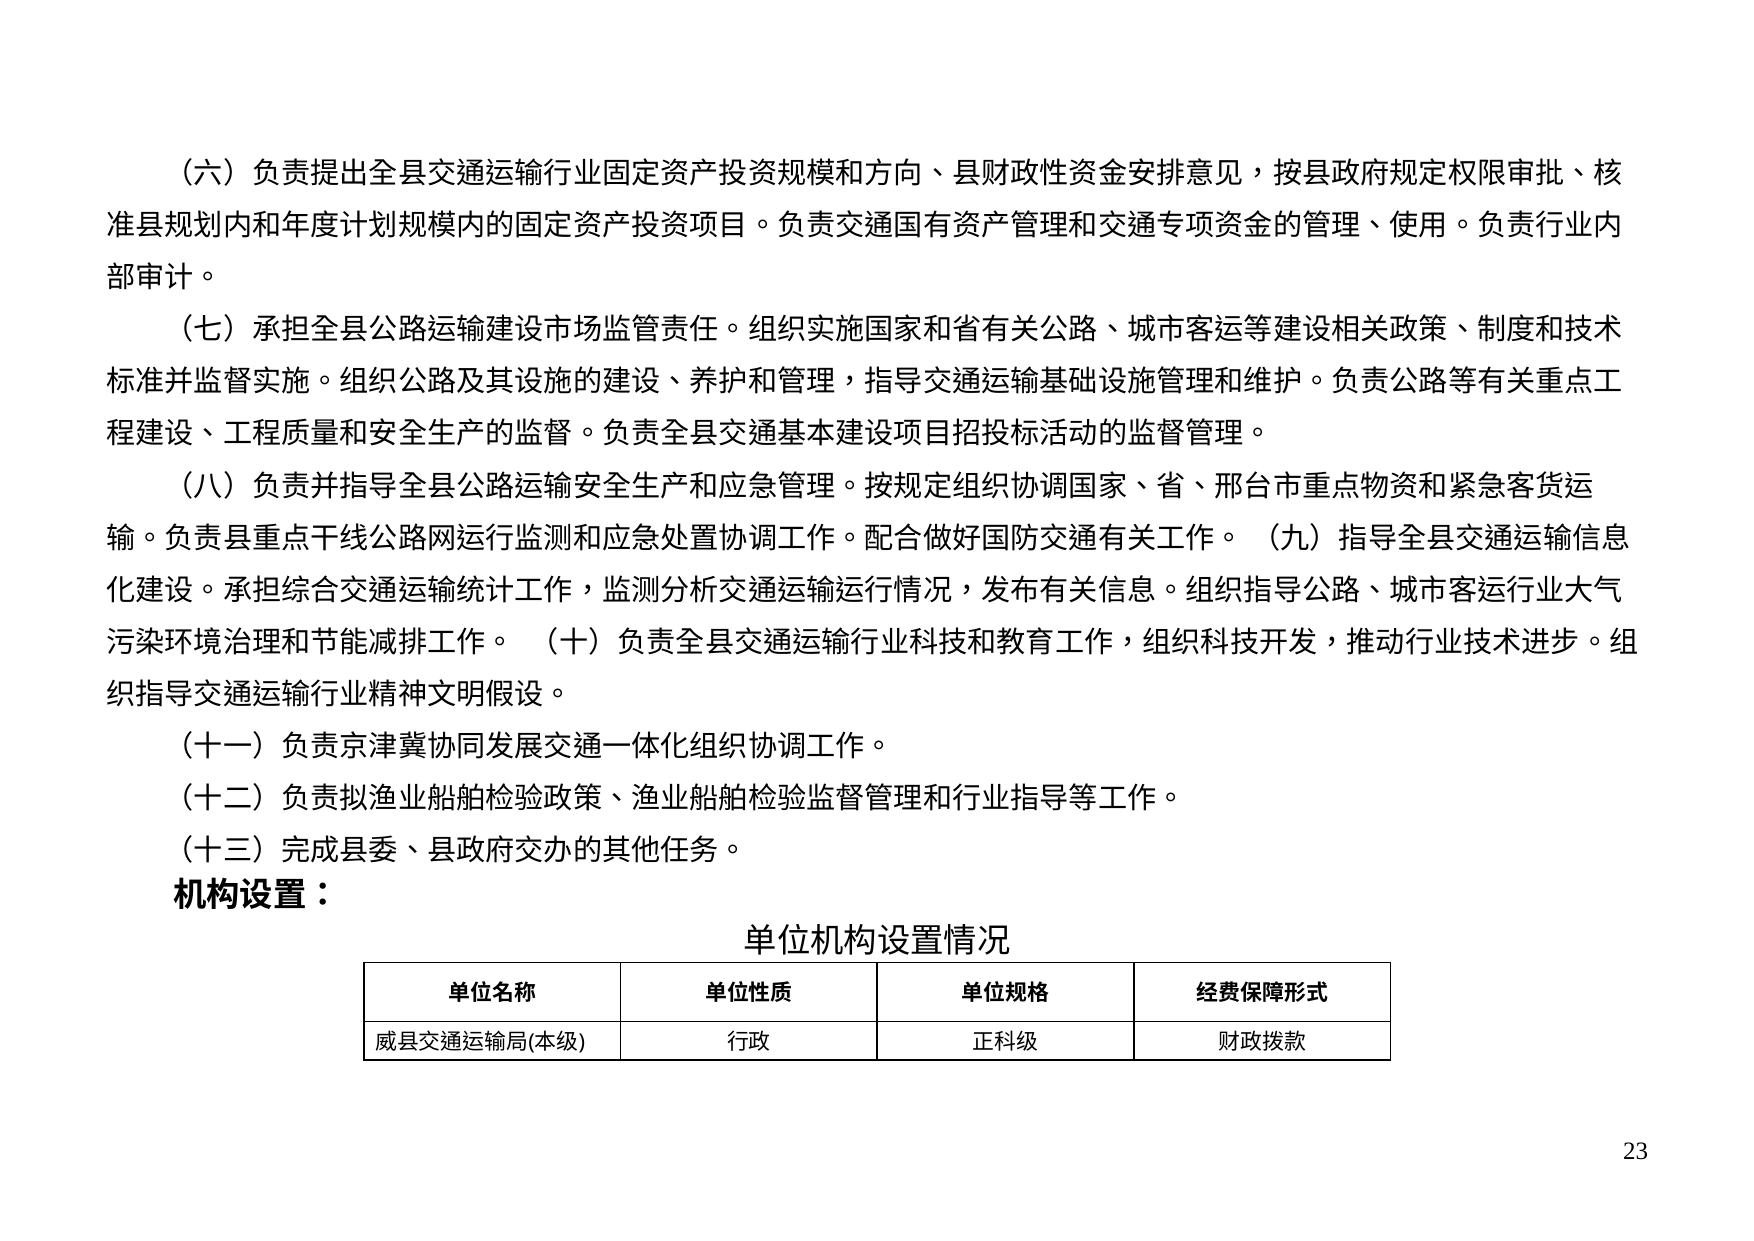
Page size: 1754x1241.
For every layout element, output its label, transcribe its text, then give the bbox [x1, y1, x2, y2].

text （十三）完成县委、县政府交办的其他任务。 [106, 819, 1648, 871]
table_header 单位性质 [621, 963, 876, 1021]
table_header 单位规格 [878, 963, 1133, 1021]
text （十一）负责京津冀协同发展交通一体化组织协调工作。 [106, 715, 1648, 767]
text 单位机构设置情况 [106, 916, 1648, 962]
table_header 经费保障形式 [1135, 963, 1390, 1021]
table_cell 财政拨款 [1135, 1022, 1390, 1059]
text （六）负责提出全县交通运输行业固定资产投资规模和方向、县财政性资金安排意见，按县政府规定权限审批、核准县规划内和年度计划规模内的固定资产投资项目。负责交通国有资产管理和交通专项资金的管理、使用。负责行业内部审计。 [106, 142, 1648, 298]
text （八）负责并指导全县公路运输安全生产和应急管理。按规定组织协调国家、省、邢台市重点物资和紧急客货运输。负责县重点干线公路网运行监测和应急处置协调工作。配合做好国防交通有关工作。 （九）指导全县交通运输信息化建设。承担综合交通运输统计工作，监测分析交通运输运行情况，发布有关信息。组织指导公路、城市客运行业大气污染环境治理和节能减排工作。 （十）负责全县交通运输行业科技和教育工作，组织科技开发，推动行业技术进步。组织指导交通运输行业精神文明假设。 [106, 454, 1648, 715]
table_cell 行政 [621, 1022, 876, 1059]
text （十二）负责拟渔业船舶检验政策、渔业船舶检验监督管理和行业指导等工作。 [106, 767, 1648, 819]
text 机构设置： [106, 871, 1648, 916]
table_header 单位名称 [365, 963, 620, 1021]
text （七）承担全县公路运输建设市场监管责任。组织实施国家和省有关公路、城市客运等建设相关政策、制度和技术标准并监督实施。组织公路及其设施的建设、养护和管理，指导交通运输基础设施管理和维护。负责公路等有关重点工程建设、工程质量和安全生产的监督。负责全县交通基本建设项目招投标活动的监督管理。 [106, 298, 1648, 454]
table_cell 威县交通运输局(本级) [365, 1022, 620, 1059]
table_cell 正科级 [878, 1022, 1133, 1059]
